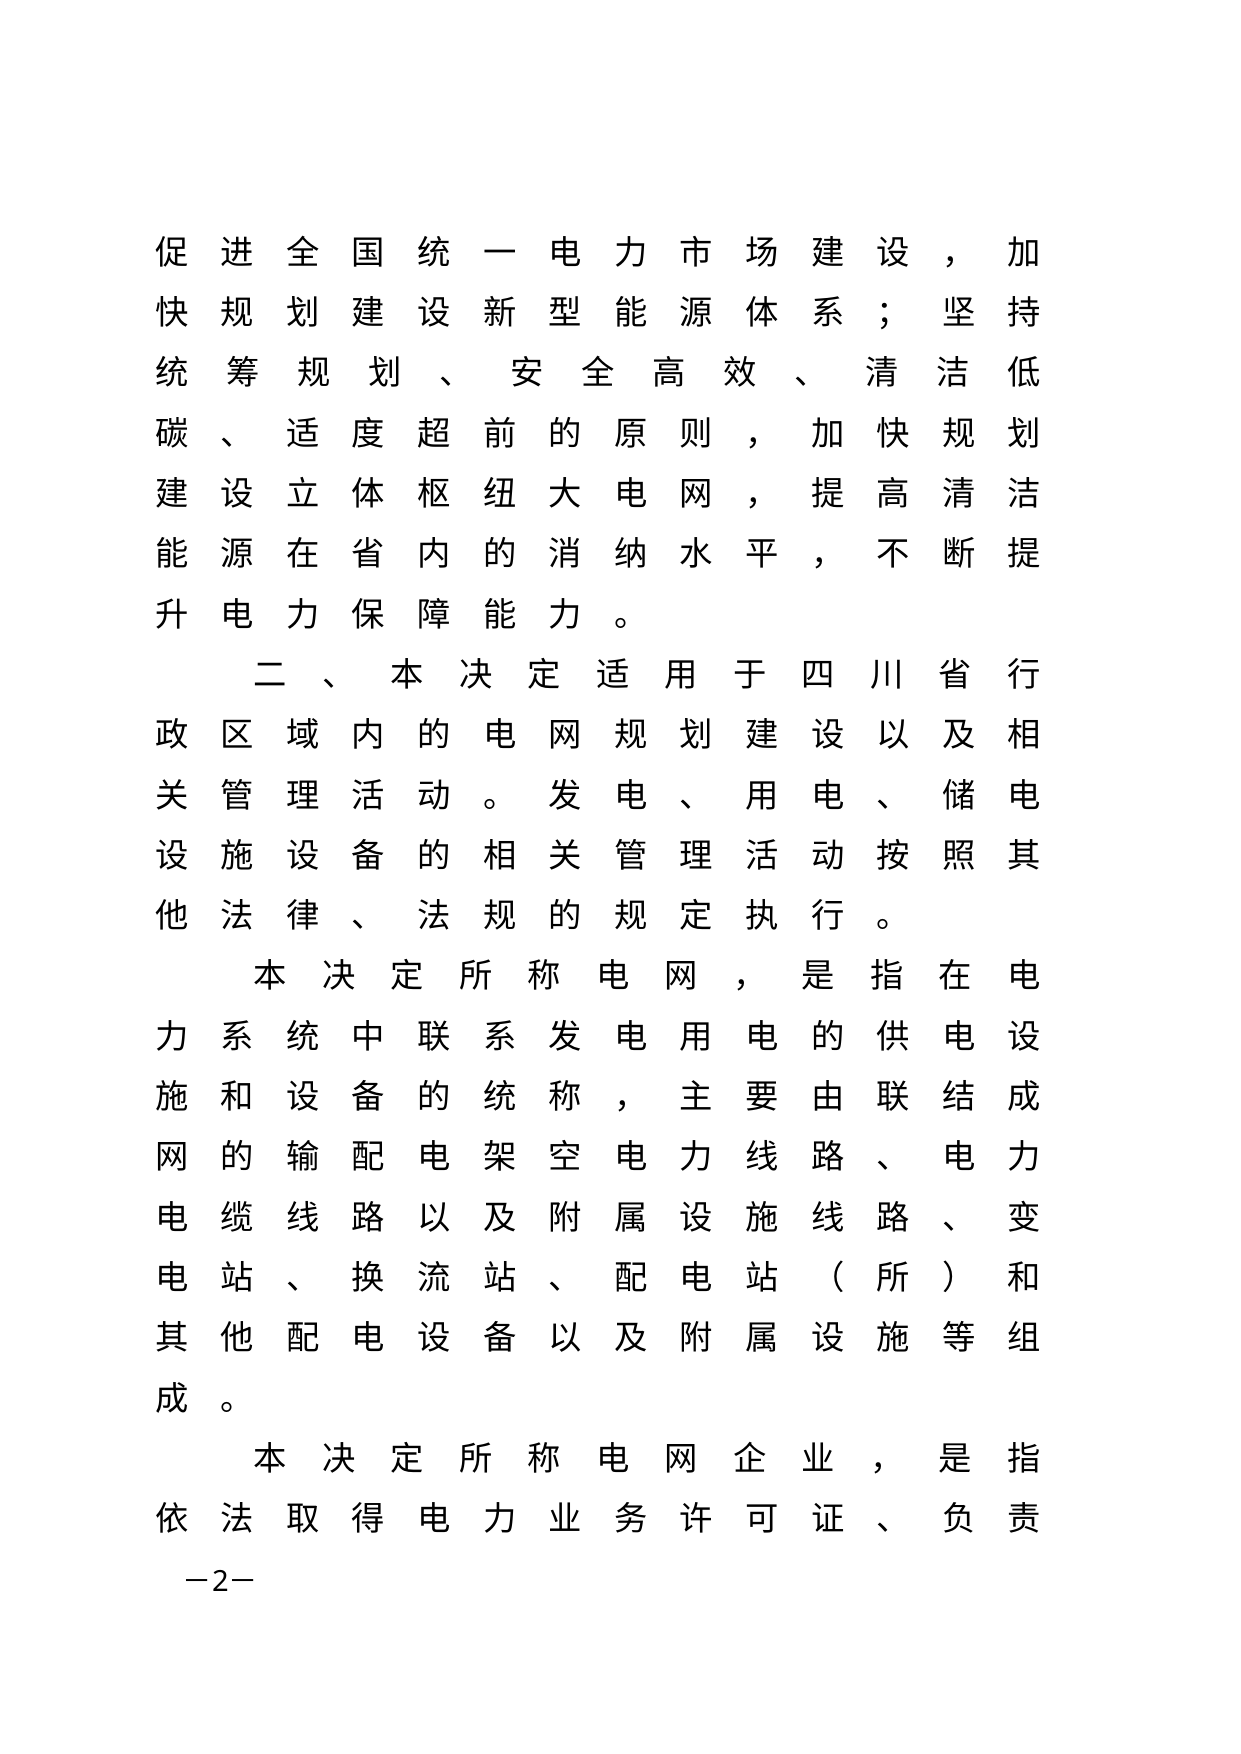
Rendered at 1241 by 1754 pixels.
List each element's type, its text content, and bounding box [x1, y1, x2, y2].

list 二、本决定适用于四川省行政区域内的电网规划建设以及相关管理活动。发电、用电、储电设施设备的相关管理活动按照其他法律、法规的规定执行。 [155, 642, 1073, 943]
list 一、电网规划建设应当全面贯彻国家能源安全战略，落实深化能源管理体制改革相关要求，促进全国统一电力市场建设，加快规划建设新型能源体系；坚持统筹规划、安全高效、清洁低碳、适度超前的原则，加快规划建设立体枢纽大电网，提高清洁能源在省内的消纳水平，不断提升电力保障能力。 [155, 219, 1073, 642]
list 本决定所称电网，是指在电力系统中联系发电用电的供电设施和设备的统称，主要由联结成网的输配电架空电力线路、电力电缆线路以及附属设施线路、变电站、换流站、配电站（所）和其他配电设备以及附属设施等组成。 [155, 943, 1073, 1426]
list 本决定所称电网企业，是指依法取得电力业务许可证、负责电网设施运营、从事输电或者配电业务的企业。 [155, 1426, 1073, 1546]
